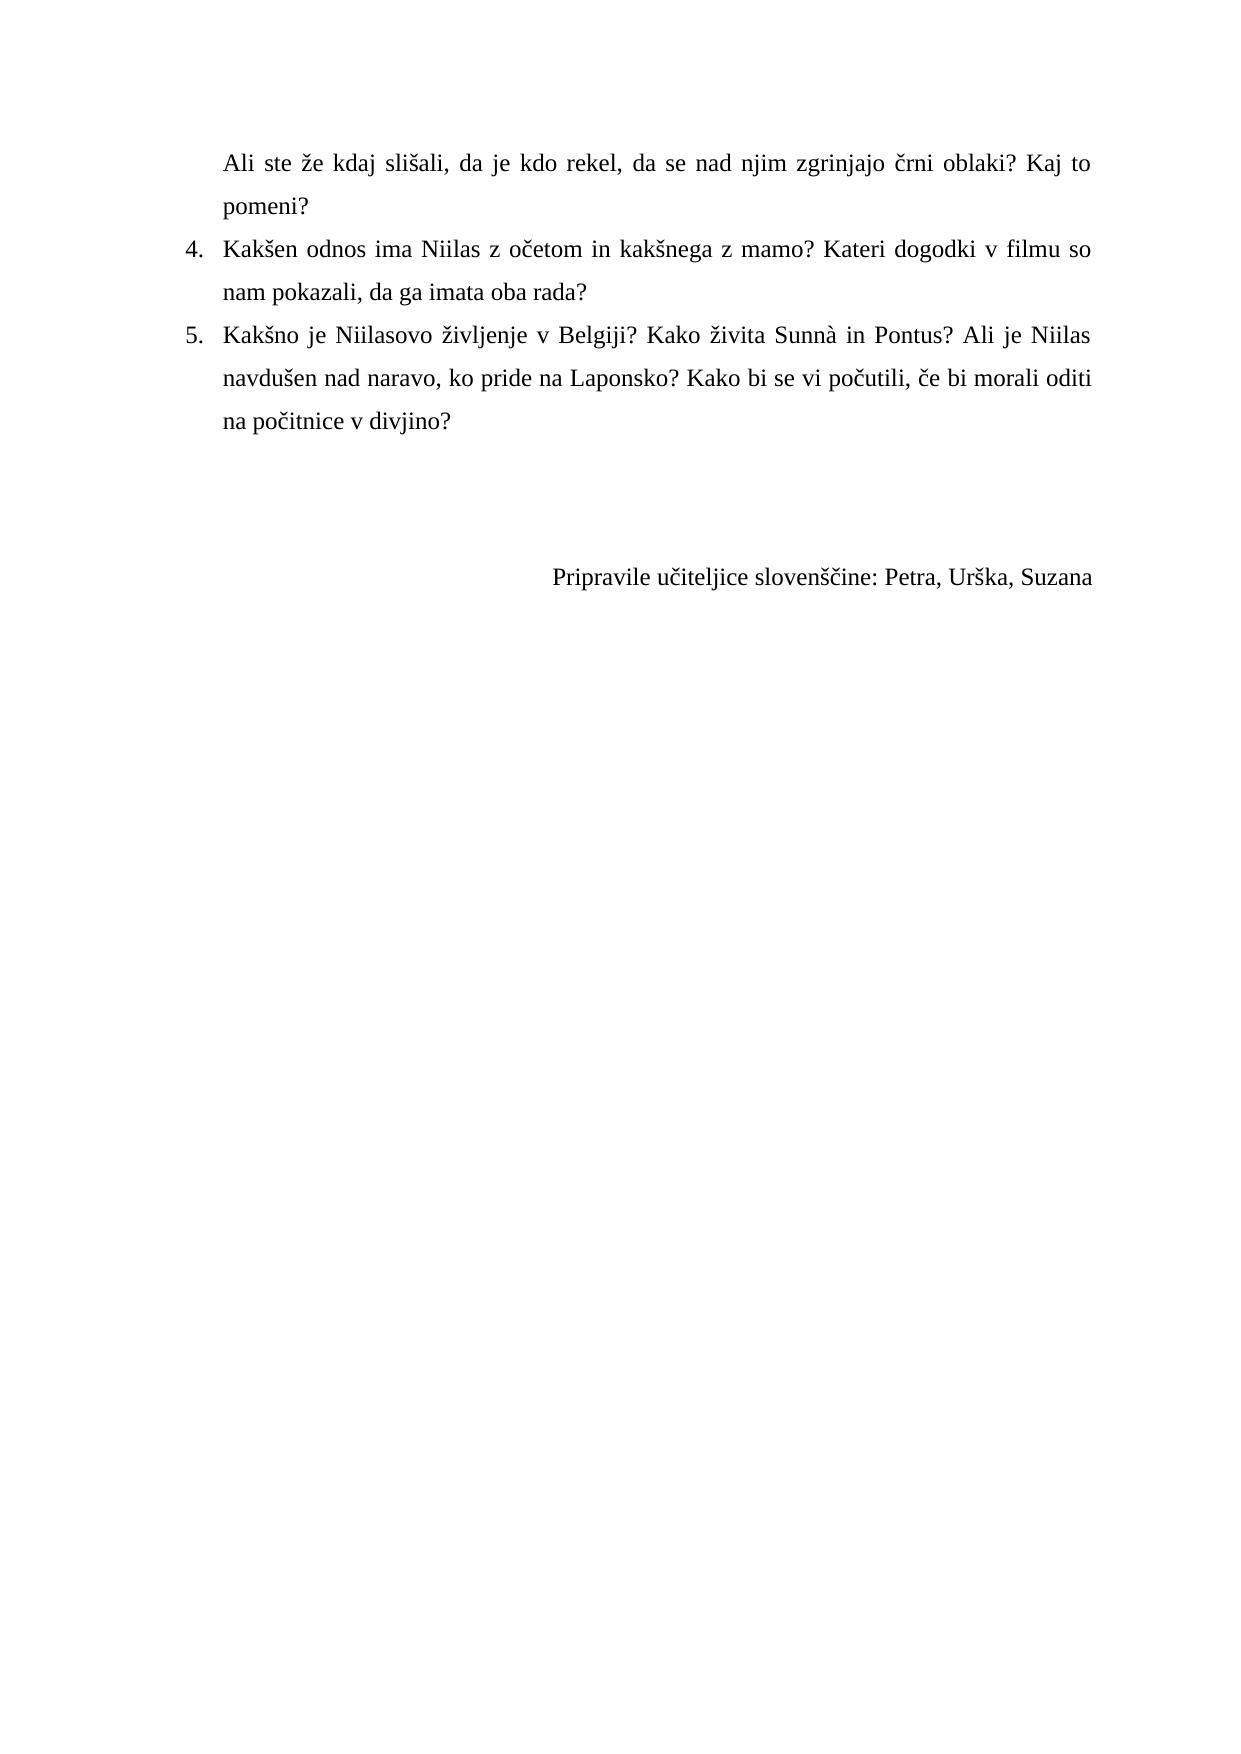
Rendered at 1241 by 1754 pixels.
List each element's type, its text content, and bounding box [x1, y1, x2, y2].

list Ali ste že kdaj slišali, da je kdo rekel, da se nad njim zgrinjajo črni oblaki? Kaj to pomeni? [223, 148, 1093, 219]
list Kakšen odnos ima Niilas z očetom in kakšnega z mamo? Kateri dogodki v filmu so nam pokazali, da ga imata oba rada? [185, 234, 1093, 306]
list Kakšno je Niilasovo življenje v Belgiji? Kako živita Sunnà in Pontus? Ali je Niilas navdušen nad naravo, ko pride na Laponsko? Kako bi se vi počutili, če bi morali oditi na počitnice v divjino? [185, 320, 1093, 435]
text Pripravile učiteljice slovenščine: Petra, Urška, Suzana [148, 562, 1093, 590]
